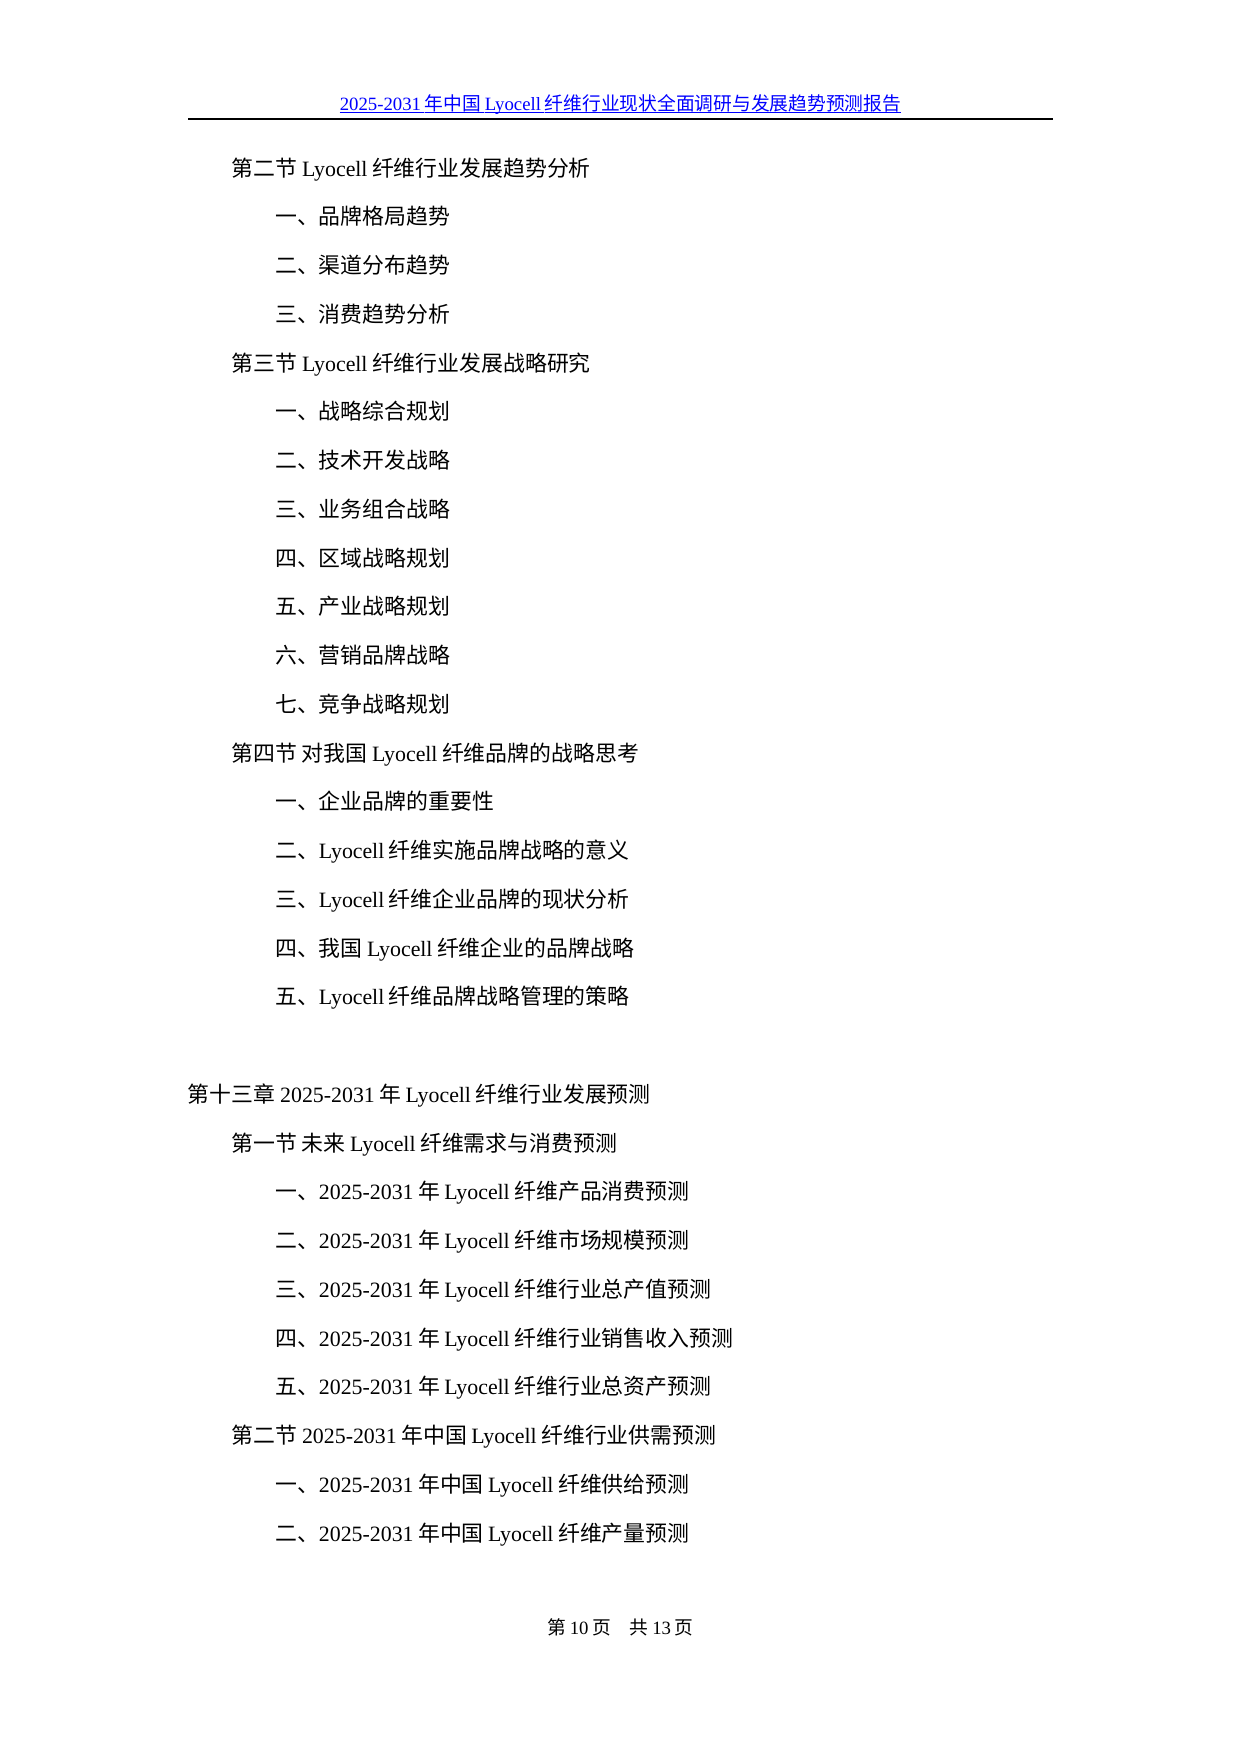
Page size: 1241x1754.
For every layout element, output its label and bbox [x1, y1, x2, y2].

text [187, 150, 1053, 1548]
